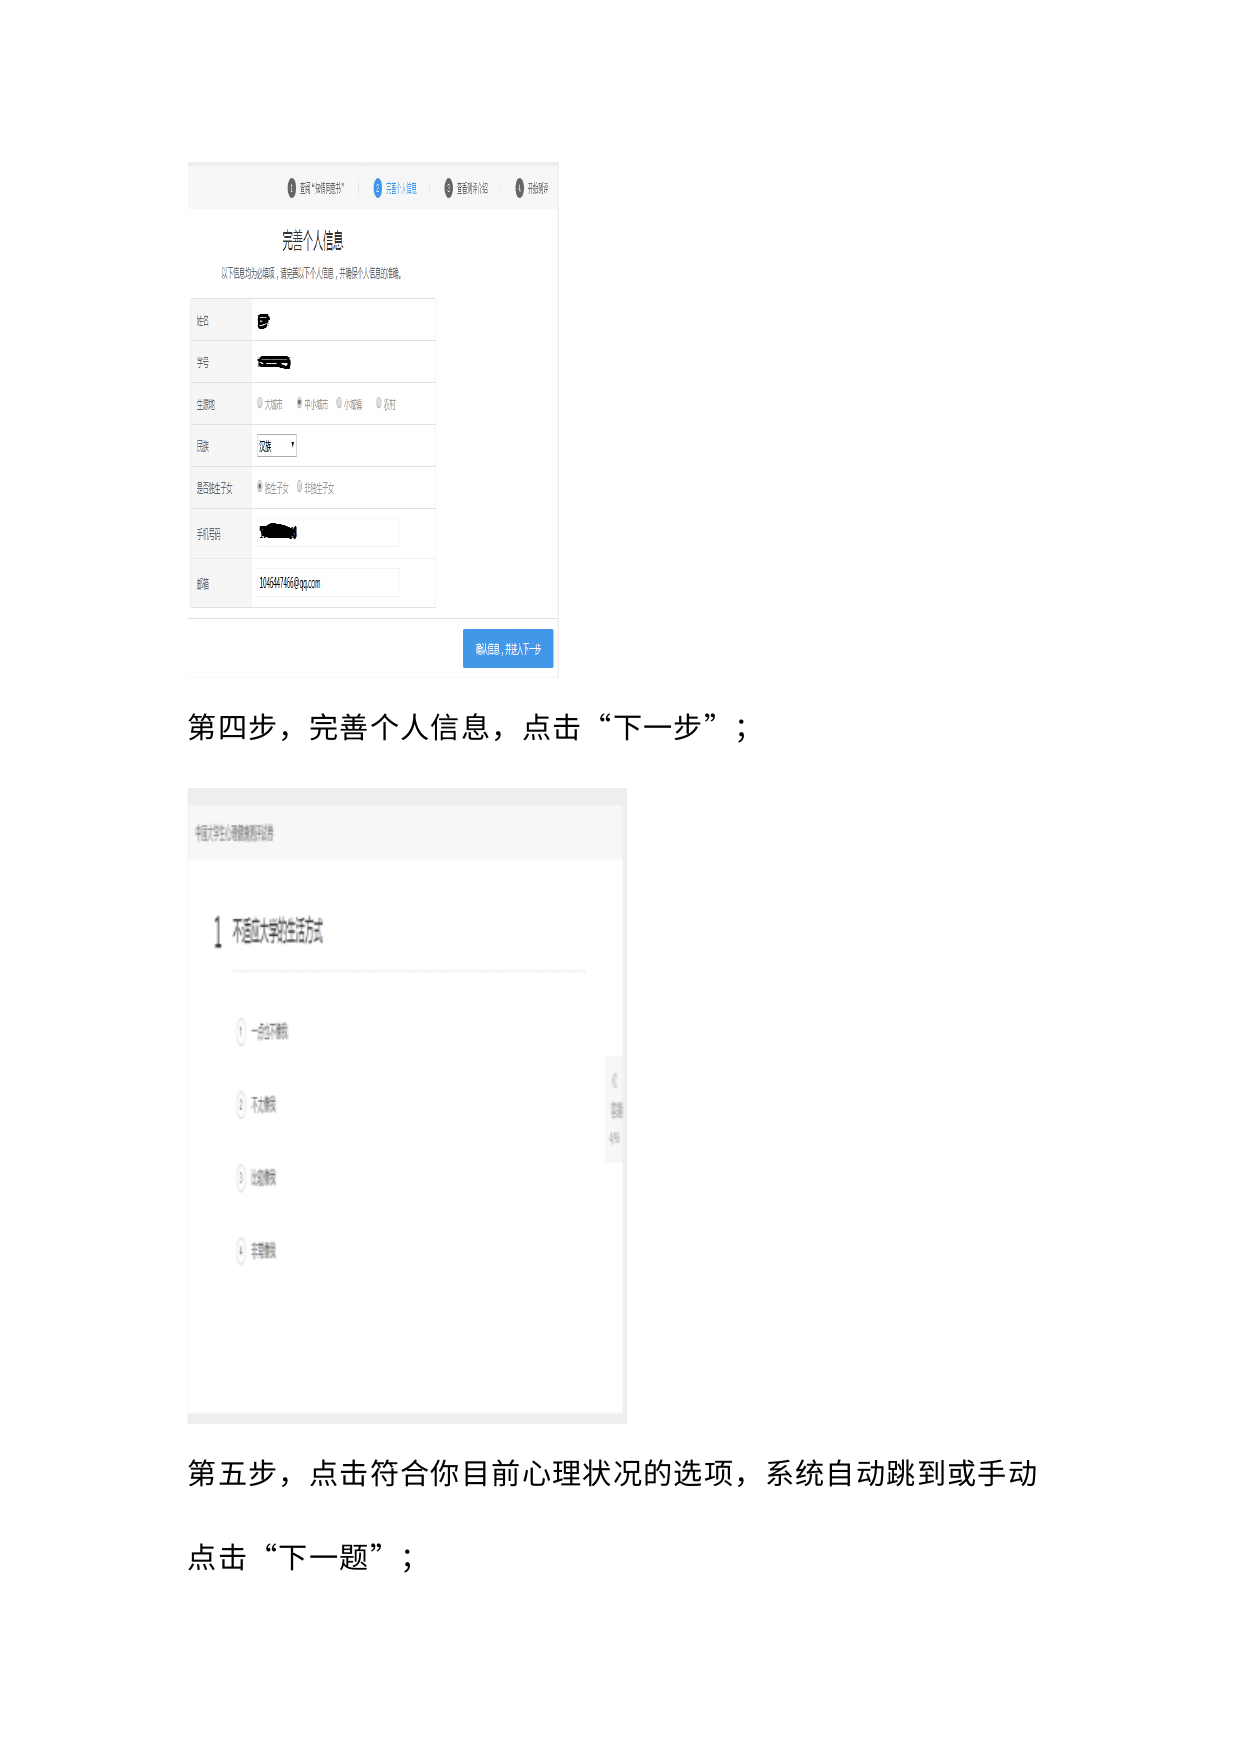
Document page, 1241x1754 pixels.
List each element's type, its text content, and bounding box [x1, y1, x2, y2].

list 第四步，完善个人信息，点击“下一步”； [187, 704, 1053, 747]
picture [187, 162, 559, 678]
picture [187, 788, 628, 1424]
list 第五步，点击符合你目前心理状况的选项，系统自动跳到或手动点击“下一题”； [187, 1450, 1053, 1577]
